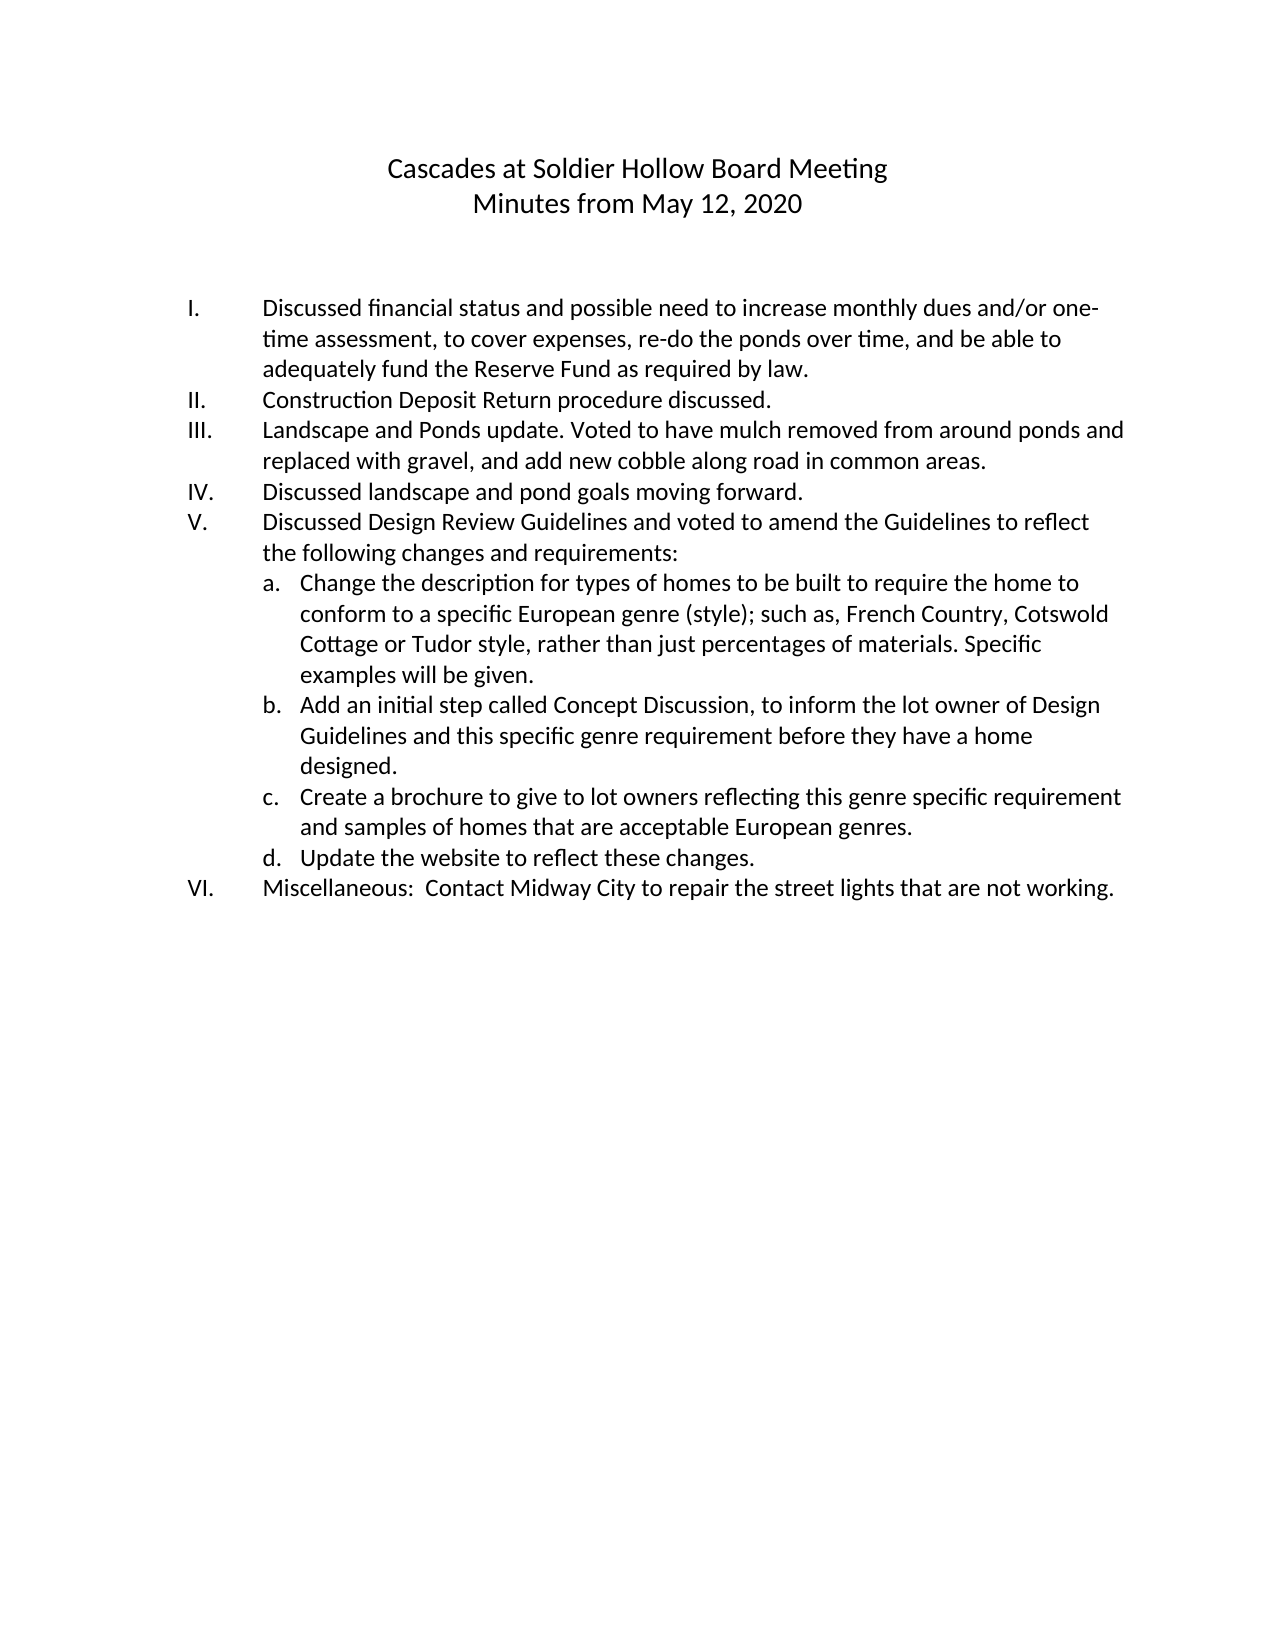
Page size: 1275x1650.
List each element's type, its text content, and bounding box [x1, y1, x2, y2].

list Discussed Design Review Guidelines and voted to amend the Guidelines to reflect the following changes and requirements: [187, 506, 1125, 567]
list Discussed landscape and pond goals moving forward. [187, 476, 1125, 506]
list Change the description for types of homes to be built to require the home to conform to a specific European genre (style); such as, French Country, Cotswold Cottage or Tudor style, rather than just percentages of materials. Specific examples will be given. [262, 567, 1125, 689]
list Update the website to reflect these changes. [262, 842, 1125, 872]
text Minutes from May 12, 2020 [150, 186, 1125, 221]
list Landscape and Ponds update. Voted to have mulch removed from around ponds and replaced with gravel, and add new cobble along road in common areas. [187, 414, 1125, 476]
text Cascades at Soldier Hollow Board Meeting [150, 150, 1125, 186]
list Miscellaneous: Contact Midway City to repair the street lights that are not working. [187, 872, 1125, 903]
list Construction Deposit Return procedure discussed. [187, 384, 1125, 414]
list Add an initial step called Concept Discussion, to inform the lot owner of Design Guidelines and this specific genre requirement before they have a home designed. [262, 689, 1125, 781]
list Create a brochure to give to lot owners reflecting this genre specific requirement and samples of homes that are acceptable European genres. [262, 781, 1125, 842]
list Discussed financial status and possible need to increase monthly dues and/or one-time assessment, to cover expenses, re-do the ponds over time, and be able to adequately fund the Reserve Fund as required by law. [187, 292, 1125, 384]
